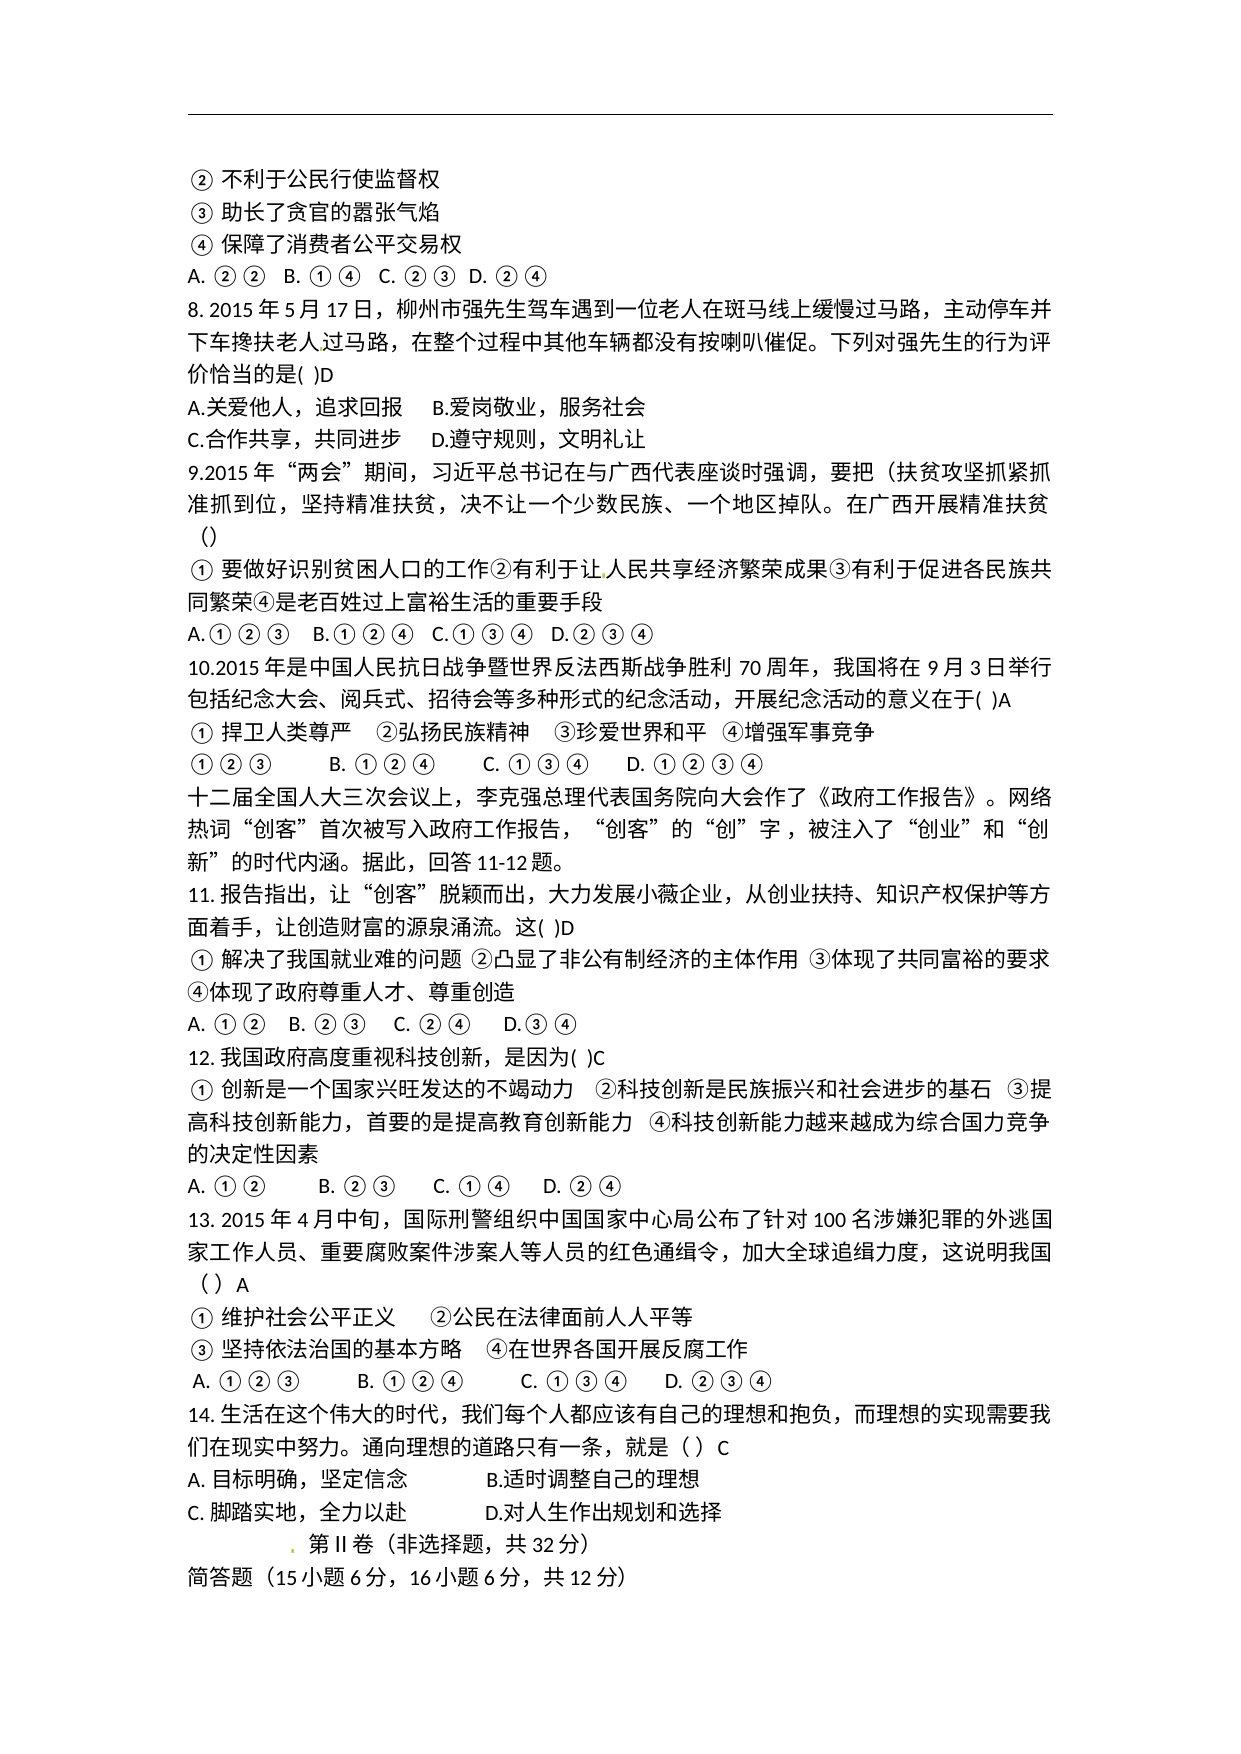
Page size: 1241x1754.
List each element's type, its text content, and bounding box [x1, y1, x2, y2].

text A.关爱他人，追求回报 B.爱岗敬业，服务社会 [187, 389, 1053, 422]
text ①要做好识别贫困人口的工作②有利于让人民共享经济繁荣成果③有利于促进各民族共同繁荣④是老百姓过上富裕生活的重要手段 [187, 552, 1053, 617]
text ④保障了消费者公平交易权 [187, 227, 1053, 259]
text ①捍卫人类尊严 ②弘扬民族精神 ③珍爱世界和平 ④增强军事竞争 [187, 714, 1053, 747]
text 12. 我国政府高度重视科技创新，是因为( )C [187, 1039, 1053, 1072]
text A. ①②③ B. ①②④ C. ①③④ D. ②③④ [187, 1364, 1053, 1397]
text C.合作共享，共同进步 D.遵守规则，文明礼让 [187, 422, 1053, 454]
text C. 脚踏实地，全力以赴 D.对人生作出规划和选择 [187, 1494, 1053, 1527]
text A. ①② B. ②③ C. ②④ D.③④ [187, 1007, 1053, 1039]
text ①②③ B. ①②④ C. ①③④ D. ①②③④ [187, 747, 1053, 779]
text 十二届全国人大三次会议上，李克强总理代表国务院向大会作了《政府工作报告》。网络热词“创客”首次被写入政府工作报告，“创客”的“创”字 ，被注入了“创业”和“创新”的时代内涵。据此，回答11-12题。 [187, 779, 1053, 877]
text ①创新是一个国家兴旺发达的不竭动力 ②科技创新是民族振兴和社会进步的基石 ③提高科技创新能力，首要的是提高教育创新能力 ④科技创新能力越来越成为综合国力竞争的决定性因素 [187, 1072, 1053, 1169]
text ②不利于公民行使监督权 [187, 162, 1053, 194]
text 8. 2015年5月17日，柳州市强先生驾车遇到一位老人在斑马线上缓慢过马路，主动停车并下车搀扶老人过马路，在整个过程中其他车辆都没有按喇叭催促。下列对强先生的行为评价恰当的是( )D [187, 292, 1053, 389]
text 简答题（15小题6分，16小题6分，共12分） [187, 1559, 1053, 1592]
text 14. 生活在这个伟大的时代，我们每个人都应该有自己的理想和抱负，而理想的实现需要我们在现实中努力。通向理想的道路只有一条，就是（ ）C [187, 1397, 1053, 1462]
text ①维护社会公平正义 ②公民在法律面前人人平等 [187, 1299, 1053, 1332]
text ③坚持依法治国的基本方略 ④在世界各国开展反腐工作 [187, 1332, 1053, 1364]
text ③助长了贪官的嚣张气焰 [187, 194, 1053, 227]
text A. ②② B. ①④ C. ②③ D. ②④ [187, 259, 1053, 292]
text A. 目标明确，坚定信念 B.适时调整自己的理想 [187, 1462, 1053, 1494]
text 第Ⅱ卷（非选择题，共32分） [187, 1527, 1053, 1559]
text 10.2015年是中国人民抗日战争暨世界反法西斯战争胜利70周年，我国将在9月3日举行包括纪念大会、阅兵式、招待会等多种形式的纪念活动，开展纪念活动的意义在于( )A [187, 649, 1053, 714]
text 13. 2015年4月中旬，国际刑警组织中国国家中心局公布了针对100名涉嫌犯罪的外逃国家工作人员、重要腐败案件涉案人等人员的红色通缉令，加大全球追缉力度，这说明我国（ ）A [187, 1202, 1053, 1299]
text A.①②③ B.①②④ C.①③④ D.②③④ [187, 617, 1053, 649]
text 9.2015年“两会”期间，习近平总书记在与广西代表座谈时强调，要把（扶贫攻坚抓紧抓准抓到位，坚持精准扶贫，决不让一个少数民族、一个地区掉队。在广西开展精准扶贫（） [187, 454, 1053, 552]
text A. ①② B. ②③ C. ①④ D. ②④ [187, 1169, 1053, 1202]
text 11. 报告指出，让“创客”脱颖而出，大力发展小薇企业，从创业扶持、知识产权保护等方面着手，让创造财富的源泉涌流。这( )D [187, 877, 1053, 942]
text ①解决了我国就业难的问题 ②凸显了非公有制经济的主体作用 ③体现了共同富裕的要求 ④体现了政府尊重人才、尊重创造 [187, 942, 1053, 1007]
